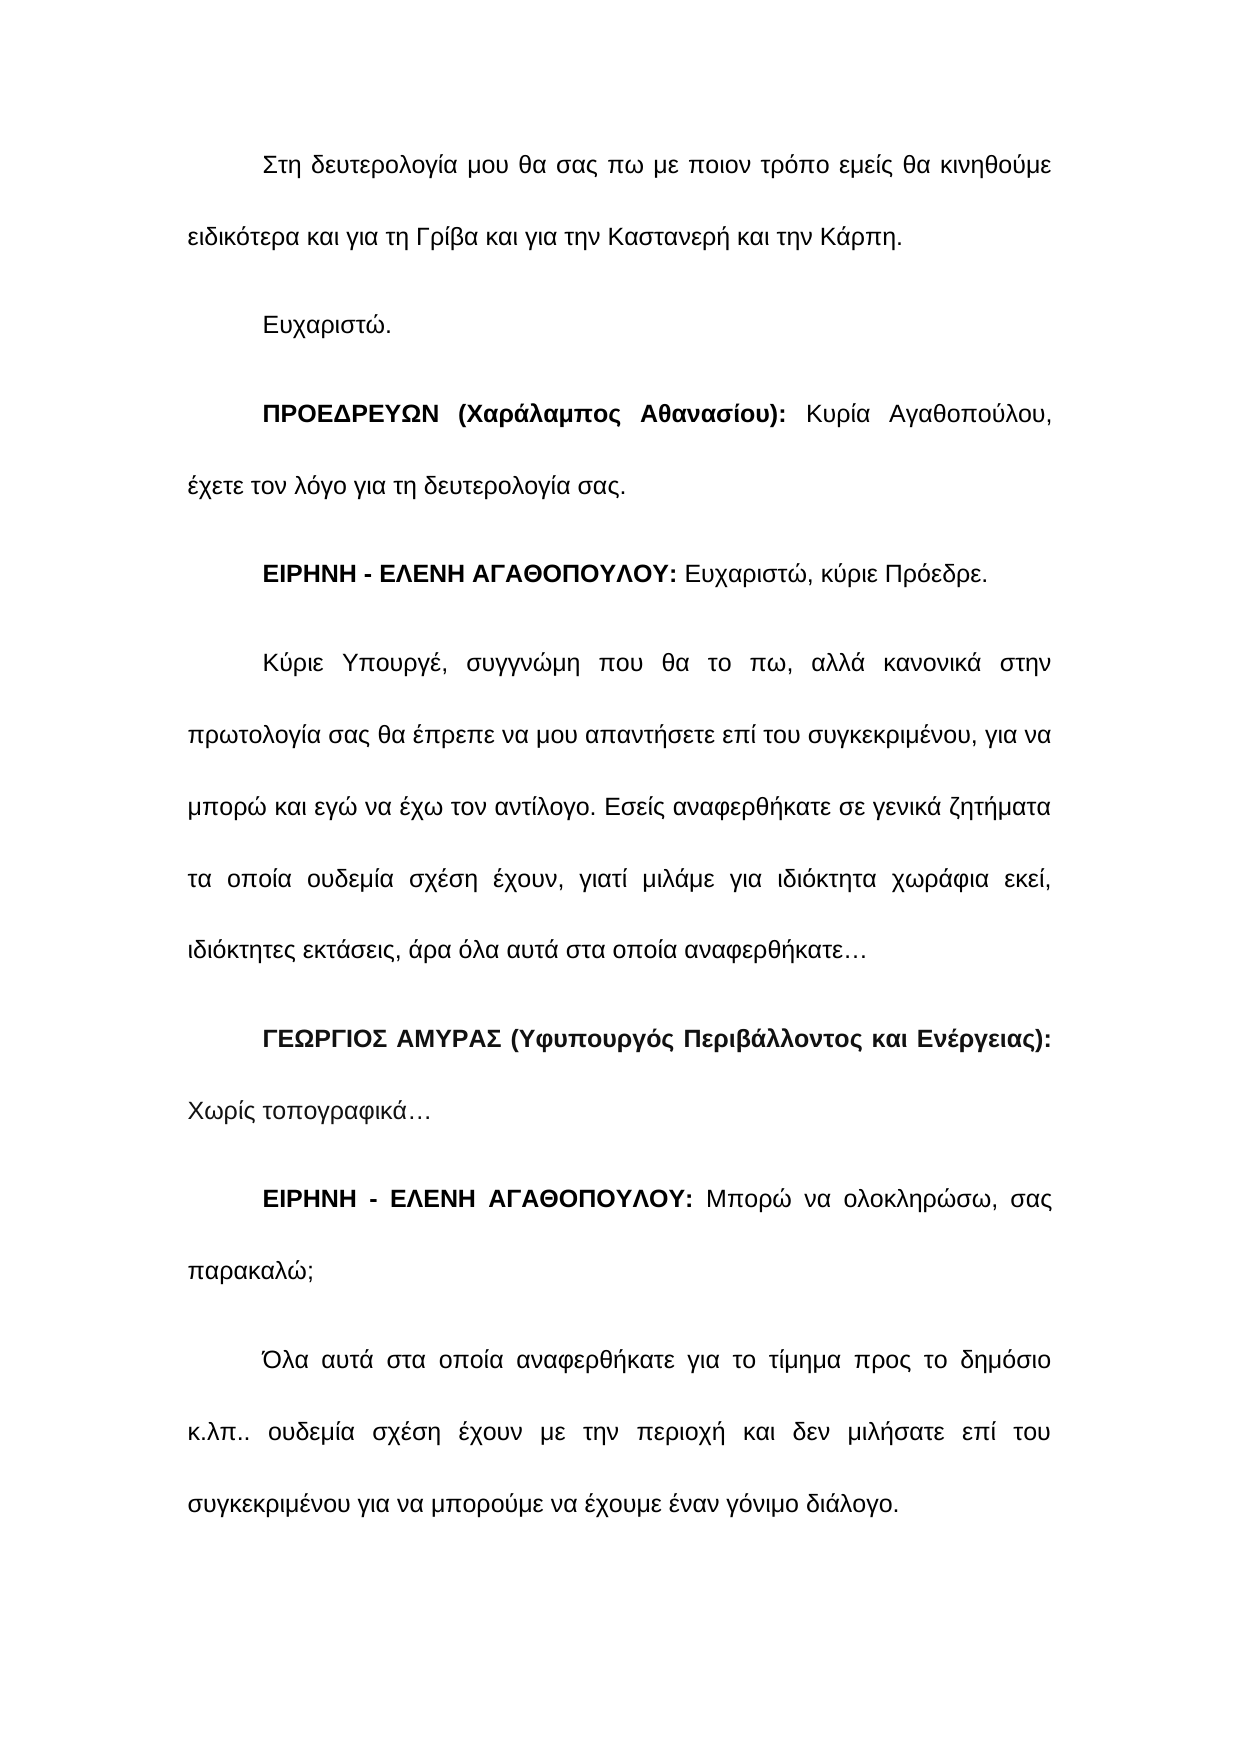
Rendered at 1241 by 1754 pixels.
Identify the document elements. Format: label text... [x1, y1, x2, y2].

text Όλα αυτά στα οποία αναφερθήκατε για το τίμημα προς το δημόσιο κ.λπ.. ουδεμία σχέση έχουν με την περιοχή και δεν μιλήσατε επί του συγκεκριμένου για να μπορούμε να έχουμε έναν γόνιμο διάλογο. [187, 1345, 1053, 1517]
text ΓΕΩΡΓΙΟΣ ΑΜΥΡΑΣ (Υφυπουργός Περιβάλλοντος και Ενέργειας): Χωρίς τοπογραφικά… [187, 1024, 1053, 1124]
text Κύριε Υπουργέ, συγγνώμη που θα το πω, αλλά κανονικά στην πρωτολογία σας θα έπρεπε να μου απαντήσετε επί του συγκεκριμένου, για να μπορώ και εγώ να έχω τον αντίλογο. Εσείς αναφερθήκατε σε γενικά ζητήματα τα οποία ουδεμία σχέση έχουν, γιατί μιλάμε για ιδιόκτητα χωράφια εκεί, ιδιόκτητες εκτάσεις, άρα όλα αυτά στα οποία αναφερθήκατε… [187, 648, 1053, 964]
text ΕΙΡΗΝΗ - ΕΛΕΝΗ ΑΓΑΘΟΠΟΥΛΟΥ: Ευχαριστώ, κύριε Πρόεδρε. [187, 559, 1053, 588]
text ΠΡΟΕΔΡΕΥΩΝ (Χαράλαμπος Αθανασίου): Κυρία Αγαθοπούλου, έχετε τον λόγο για τη δευτερολογία σας. [187, 399, 1053, 499]
text Ευχαριστώ. [187, 310, 1053, 339]
text Στη δευτερολογία μου θα σας πω με ποιον τρόπο εμείς θα κινηθούμε ειδικότερα και για τη Γρίβα και για την Καστανερή και την Κάρπη. [187, 150, 1053, 251]
text ΕΙΡΗΝΗ - ΕΛΕΝΗ ΑΓΑΘΟΠΟΥΛΟΥ: Μπορώ να ολοκληρώσω, σας παρακαλώ; [187, 1184, 1053, 1285]
